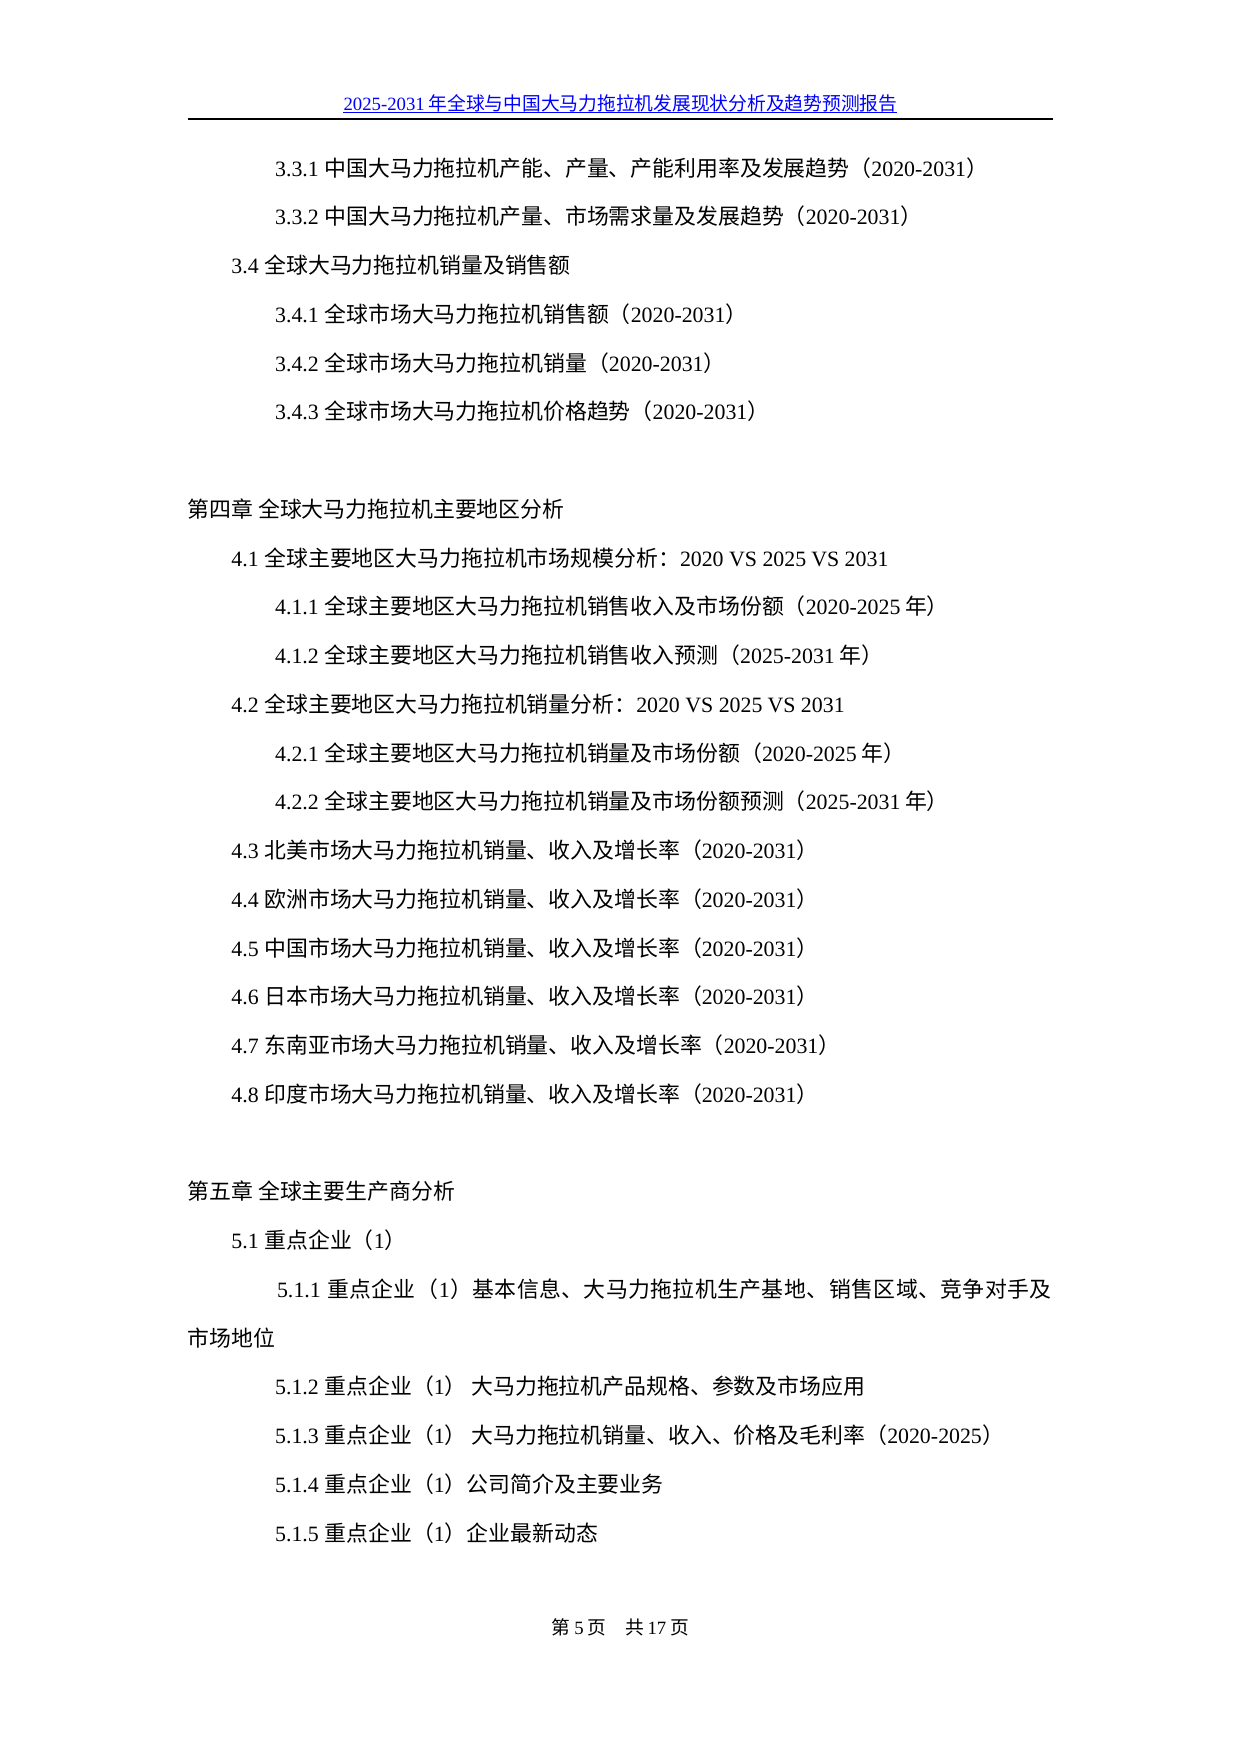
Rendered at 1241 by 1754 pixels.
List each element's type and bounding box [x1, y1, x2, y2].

text [187, 150, 1053, 1548]
